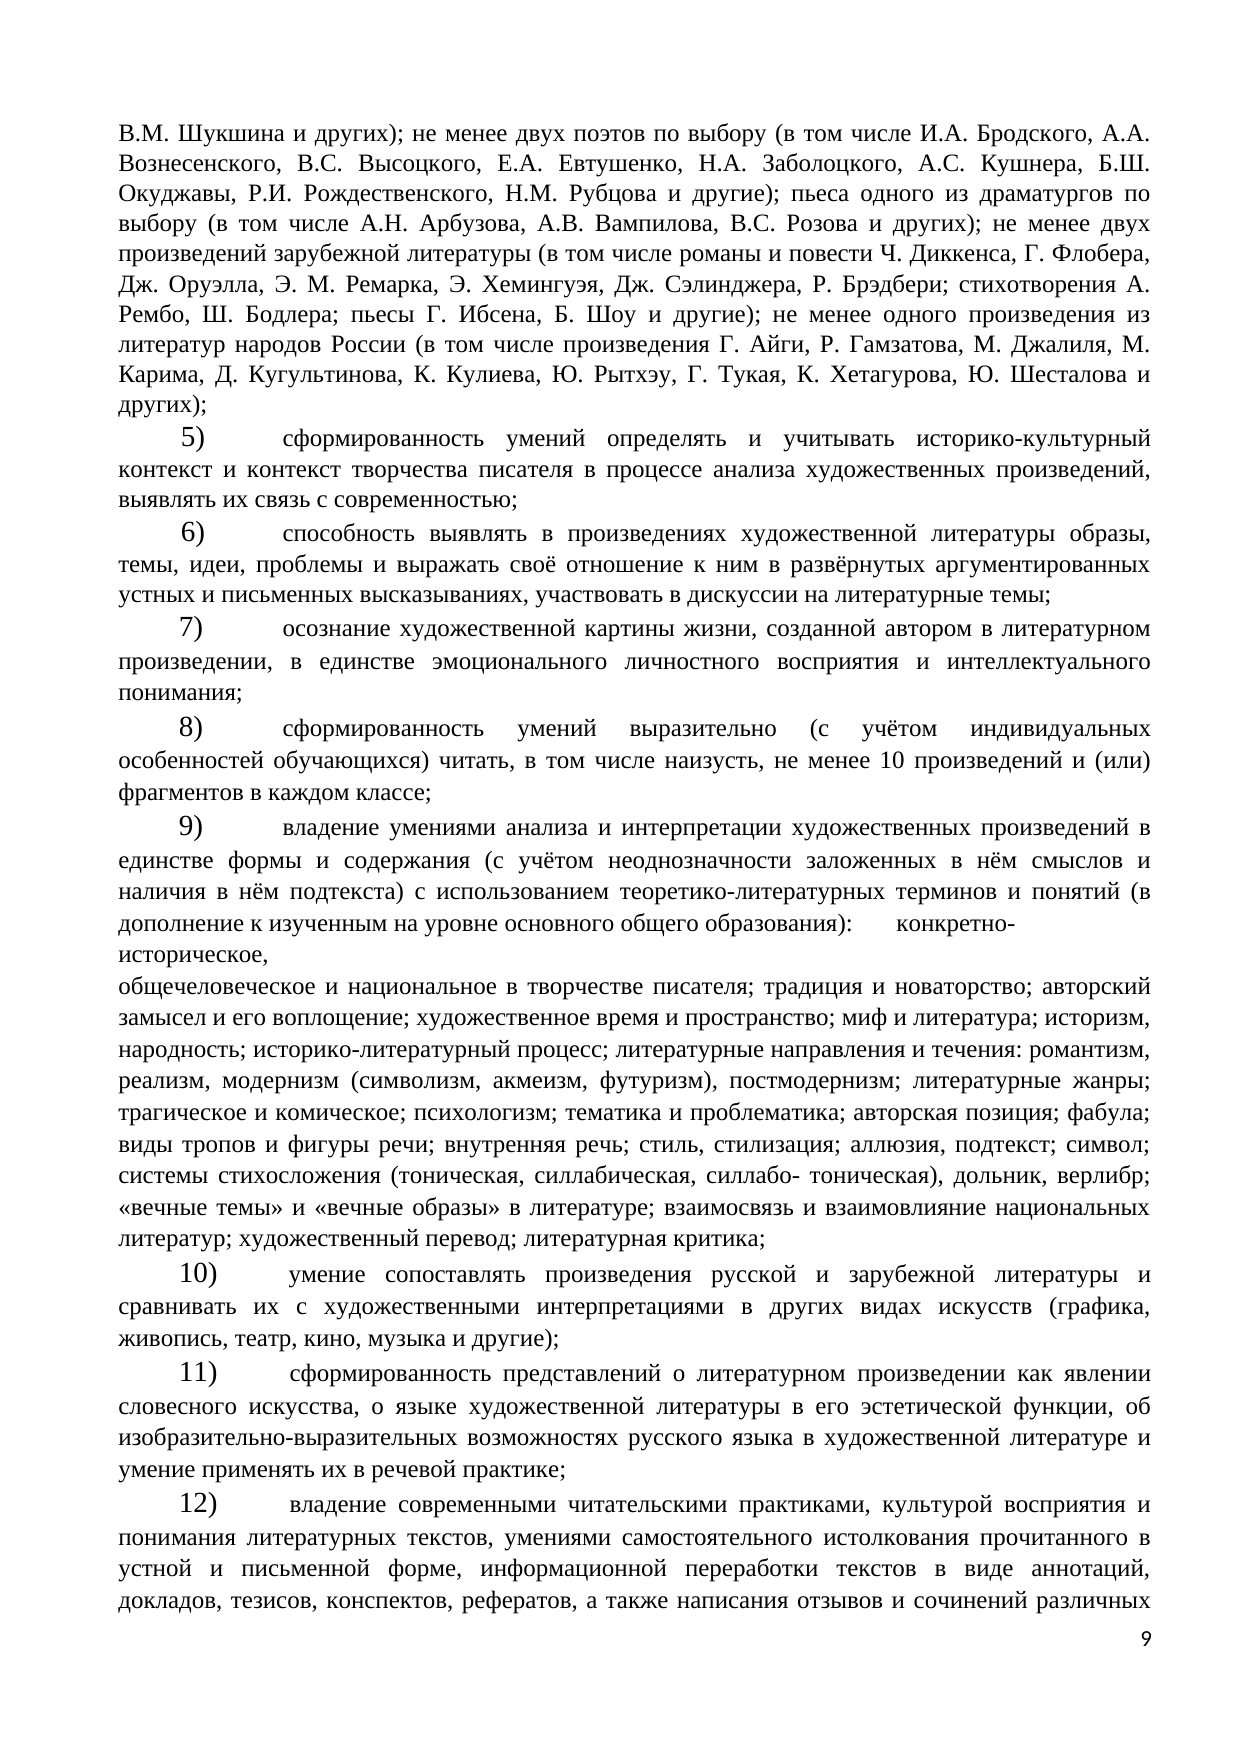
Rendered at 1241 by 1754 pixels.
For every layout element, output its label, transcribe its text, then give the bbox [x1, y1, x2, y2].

list умение сопоставлять произведения русской и зарубежной литературы и сравнивать их с художественными интерпретациями в других видах искусств (графика, живопись, театр, кино, музыка и другие); [118, 1255, 1152, 1352]
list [118, 1486, 1152, 1614]
list сформированность умений определять и учитывать историко-культурный контекст и контекст творчества писателя в процессе анализа художественных произведений, выявлять их связь с современностью; [118, 419, 1152, 513]
list способность выявлять в произведениях художественной литературы образы, темы, идеи, проблемы и выражать своё отношение к ним в развёрнутых аргументированных устных и письменных высказываниях, участвовать в дискуссии на литературные темы; [118, 514, 1152, 608]
text общечеловеческое и национальное в творчестве писателя; традиция и новаторство; авторский замысел и его воплощение; художественное время и пространство; миф и литература; историзм, народность; историко-литературный процесс; литературные направления и течения: романтизм, реализм, модернизм (символизм, акмеизм, футуризм), постмодернизм; литературные жанры; трагическое и комическое; психологизм; тематика и проблематика; авторская позиция; фабула; виды тропов и фигуры речи; внутренняя речь; стиль, стилизация; аллюзия, подтекст; символ; системы стихосложения (тоническая, силлабическая, силлабо- тоническая), дольник, верлибр; «вечные темы» и «вечные образы» в литературе; взаимосвязь и взаимовлияние национальных литератур; художественный перевод; литературная критика; [118, 971, 1152, 1252]
list сформированность представлений о литературном произведении как явлении словесного искусства, о языке художественной литературы в его эстетической функции, об изобразительно-выразительных возможностях русского языка в художественной литературе и умение применять их в речевой практике; [118, 1354, 1152, 1483]
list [118, 118, 1152, 418]
list осознание художественной картины жизни, созданной автором в литературном произведении, в единстве эмоционального личностного восприятия и интеллектуального понимания; [118, 609, 1152, 706]
list владение умениями анализа и интерпретации художественных произведений в единстве формы и содержания (с учётом неоднозначности заложенных в нём смыслов и наличия в нём подтекста) с использованием теоретико-литературных терминов и понятий (в дополнение к изученным на уровне основного общего образования): конкретно-историческое, [118, 808, 1152, 968]
list сформированность умений выразительно (с учётом индивидуальных особенностей обучающихся) читать, в том числе наизусть, не менее 10 произведений и (или) фрагментов в каждом классе; [118, 709, 1152, 806]
